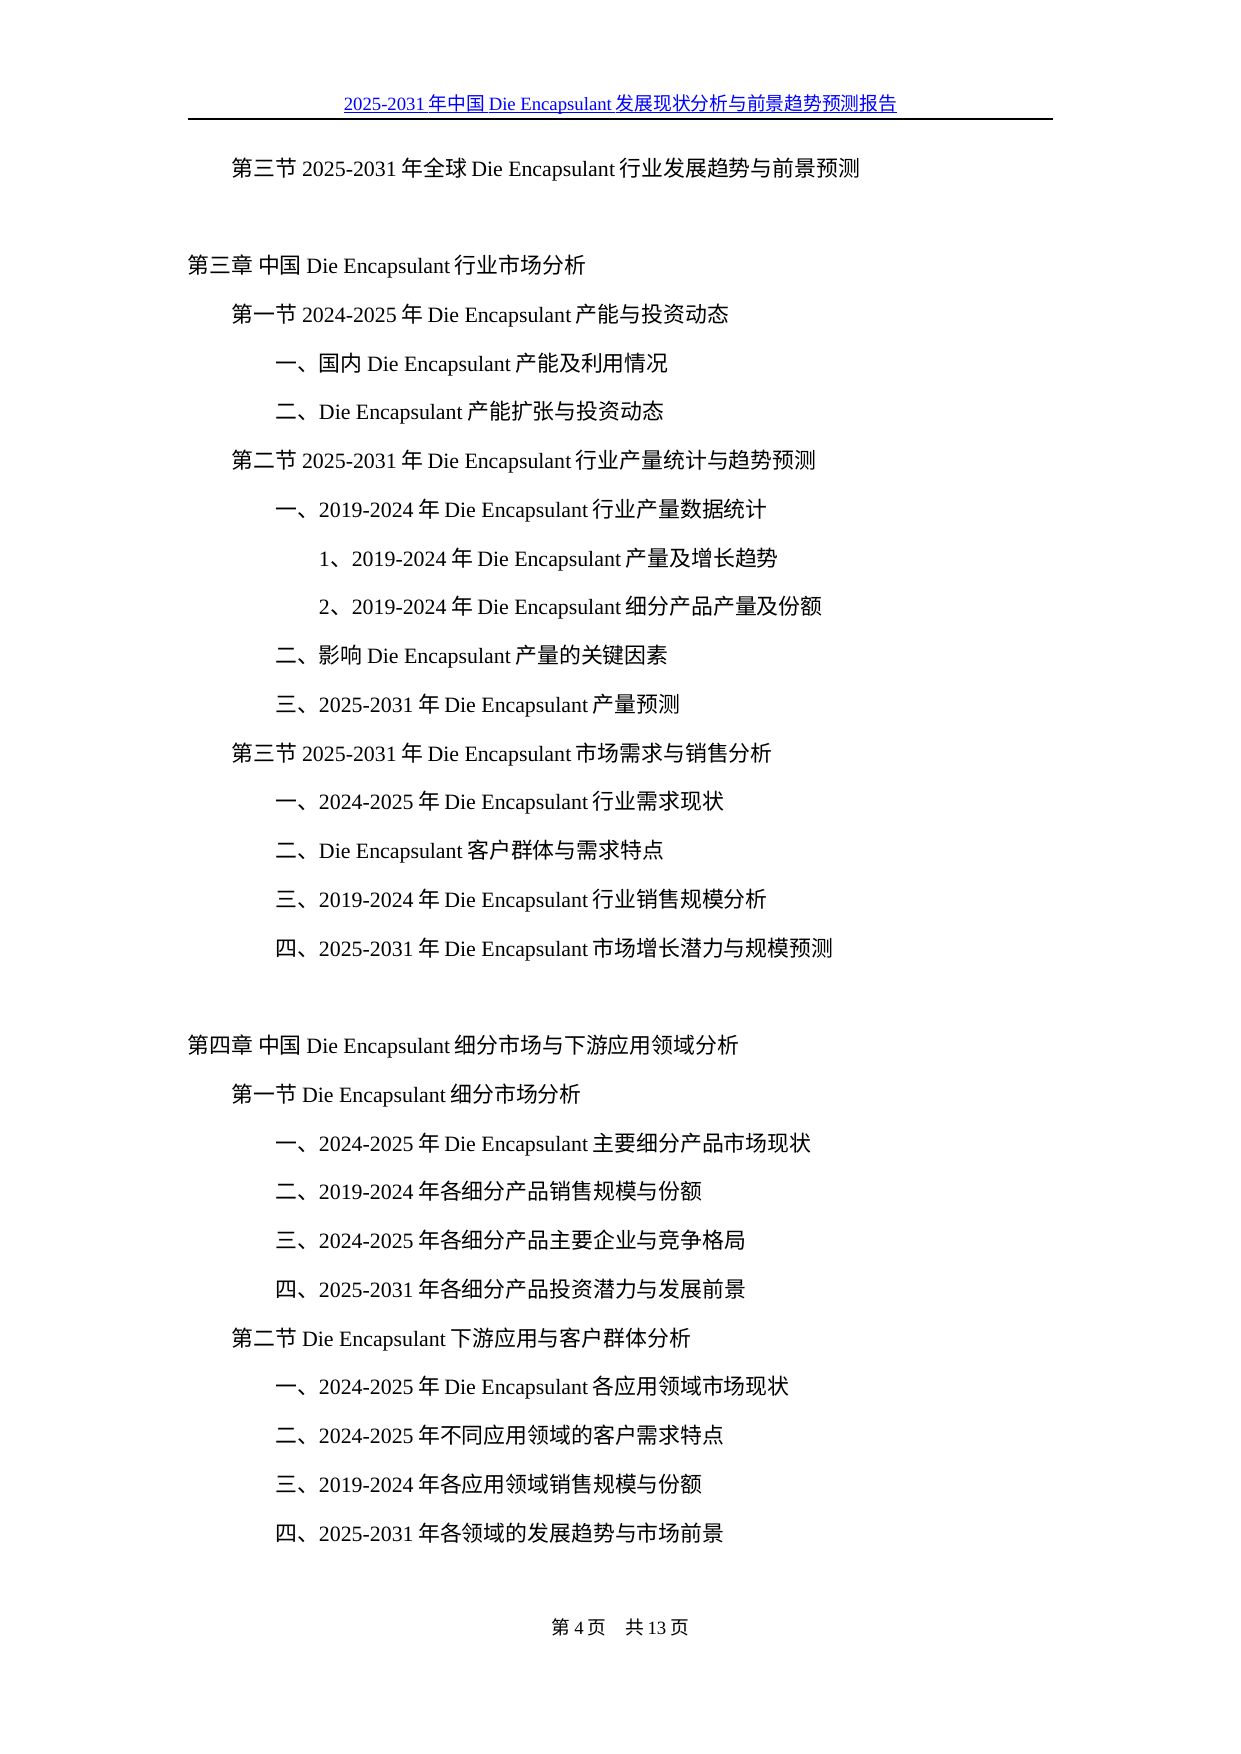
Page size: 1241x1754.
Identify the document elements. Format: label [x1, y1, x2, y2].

text [187, 150, 1053, 1548]
